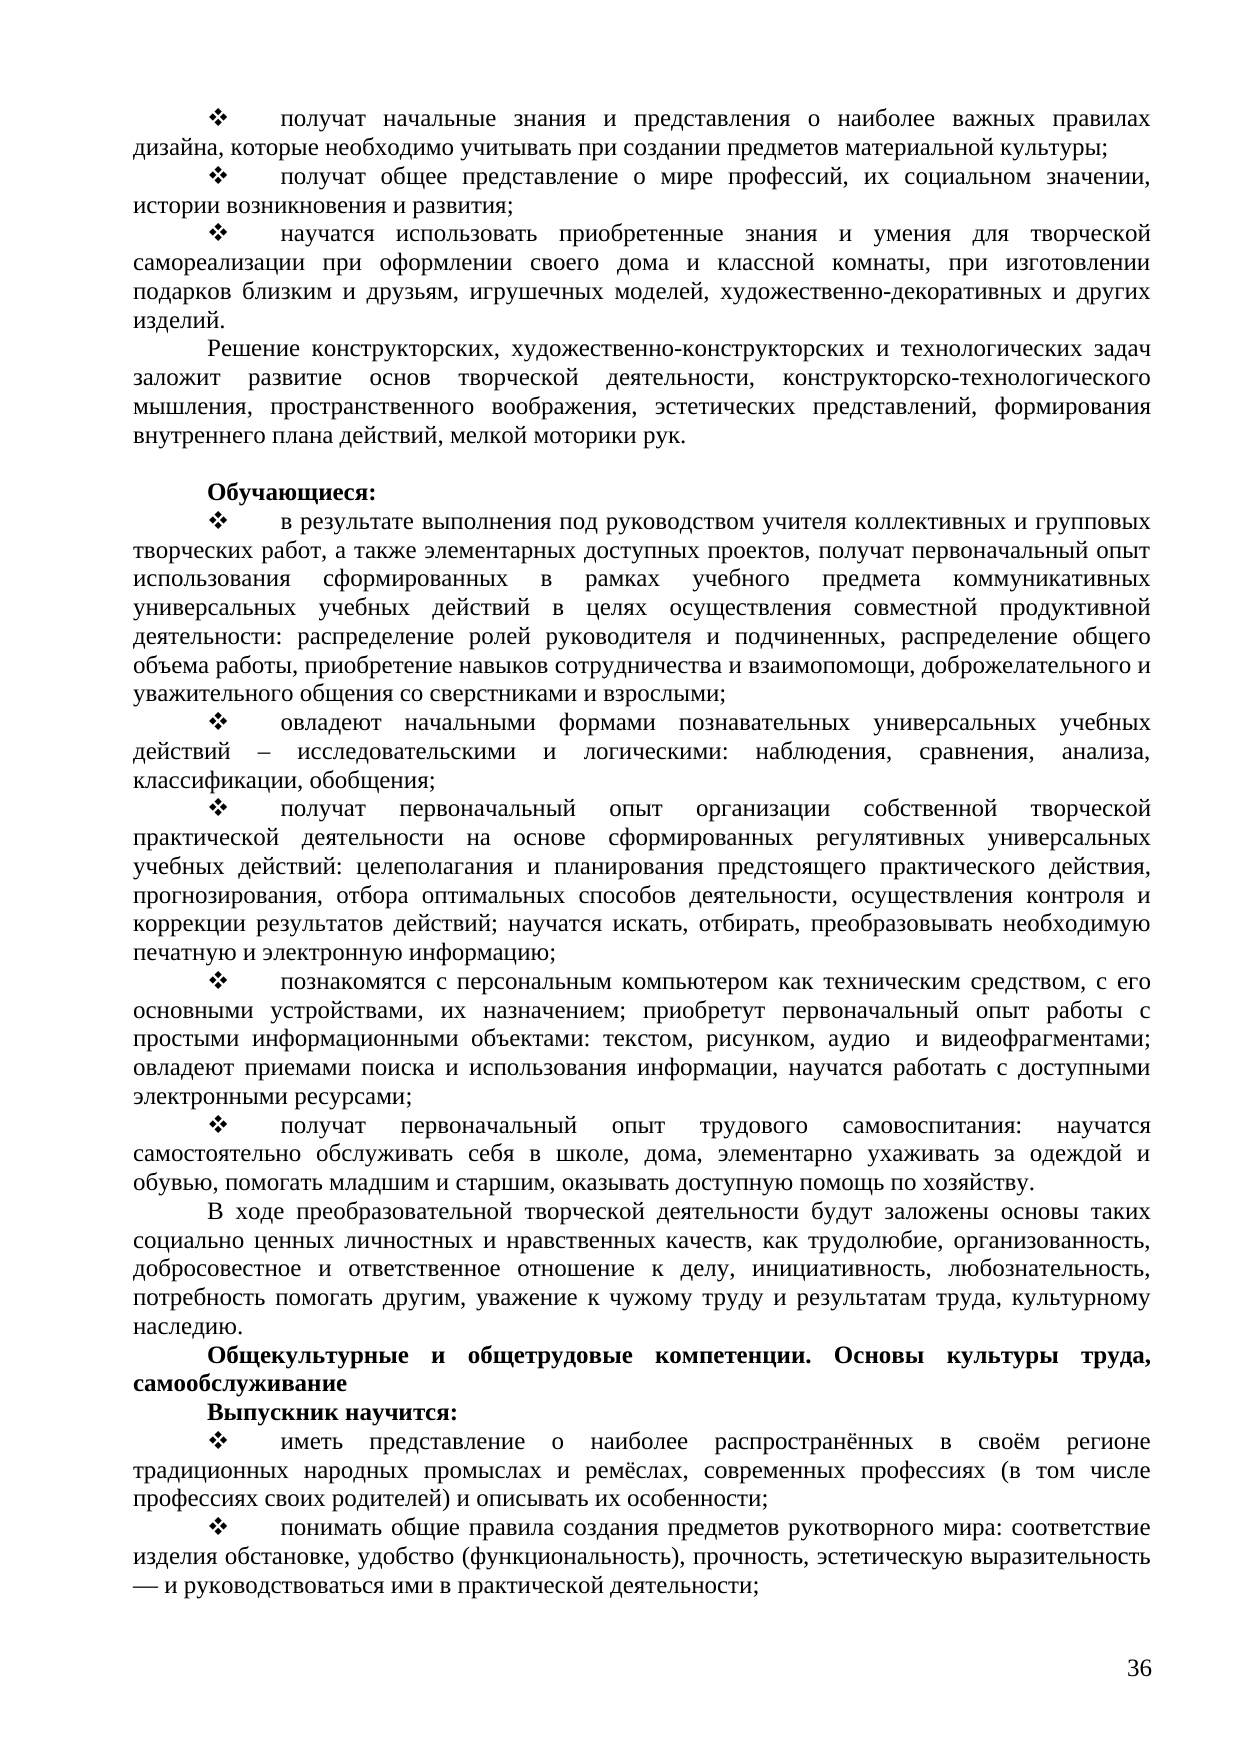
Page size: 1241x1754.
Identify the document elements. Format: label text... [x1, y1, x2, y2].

list в результате выполнения под руководством учителя коллективных и групповых творческих работ, а также элементарных доступных проектов, получат первоначальный опыт использования сформированных в рамках учебного предмета коммуникативных универсальных учебных действий в целях осуществления совместной продуктивной деятельности: распределение ролей руководителя и подчиненных, распределение общего объема работы, приобретение навыков сотрудничества и взаимопомощи, доброжелательного и уважительного общения со сверстниками и взрослыми; [133, 506, 1152, 707]
list получат начальные знания и представления о наиболее важных правилах дизайна, которые необходимо учитывать при создании предметов материальной культуры; [133, 103, 1152, 161]
list получат первоначальный опыт трудового самовоспитания: научатся самостоятельно обслуживать себя в школе, дома, элементарно ухаживать за одеждой и обувью, помогать младшим и старшим, оказывать доступную помощь по хозяйству. [133, 1110, 1152, 1196]
list Общекультурные и общетрудовые компетенции. Основы культуры труда, самообслуживание [133, 1340, 1152, 1397]
list Выпускник научится: [133, 1397, 1152, 1426]
list научатся использовать приобретенные знания и умения для творческой самореализации при оформлении своего дома и классной комнаты, при изготовлении подарков близким и друзьям, игрушечных моделей, художественно-декоративных и других изделий. [133, 218, 1152, 333]
list получат общее представление о мире профессий, их социальном значении, истории возникновения и развития; [133, 161, 1152, 218]
list познакомятся с персональным компьютером как техническим средством, с его основными устройствами, их назначением; приобретут первоначальный опыт работы с простыми информационными объектами: текстом, рисунком, аудио и видеофрагментами; овладеют приемами поиска и использования информации, научатся работать с доступными электронными ресурсами; [133, 966, 1152, 1110]
list понимать общие правила создания предметов рукотворного мира: соответствие изделия обстановке, удобство (функциональность), прочность, эстетическую выразительность — и руководствоваться ими в практической деятельности; [133, 1512, 1152, 1598]
list овладеют начальными формами познавательных универсальных учебных действий – исследовательскими и логическими: наблюдения, сравнения, анализа, классификации, обобщения; [133, 707, 1152, 793]
list В ходе преобразовательной творческой деятельности будут заложены основы таких социально ценных личностных и нравственных качеств, как трудолюбие, организованность, добросовестное и ответственное отношение к делу, инициативность, любознательность, потребность помогать другим, уважение к чужому труду и результатам труда, культурному наследию. [133, 1196, 1152, 1340]
list иметь представление о наиболее распространённых в своём регионе традиционных народных промыслах и ремёслах, современных профессиях (в том числе профессиях своих родителей) и описывать их особенности; [133, 1426, 1152, 1512]
list Обучающиеся: [133, 477, 1152, 506]
list Решение конструкторских, художественно-конструкторских и технологических задач заложит развитие основ творческой деятельности, конструкторско-технологического мышления, пространственного воображения, эстетических представлений, формирования внутреннего плана действий, мелкой моторики рук. [133, 333, 1152, 448]
list получат первоначальный опыт организации собственной творческой практической деятельности на основе сформированных регулятивных универсальных учебных действий: целеполагания и планирования предстоящего практического действия, прогнозирования, отбора оптимальных способов деятельности, осуществления контроля и коррекции результатов действий; научатся искать, отбирать, преобразовывать необходимую печатную и электронную информацию; [133, 793, 1152, 966]
